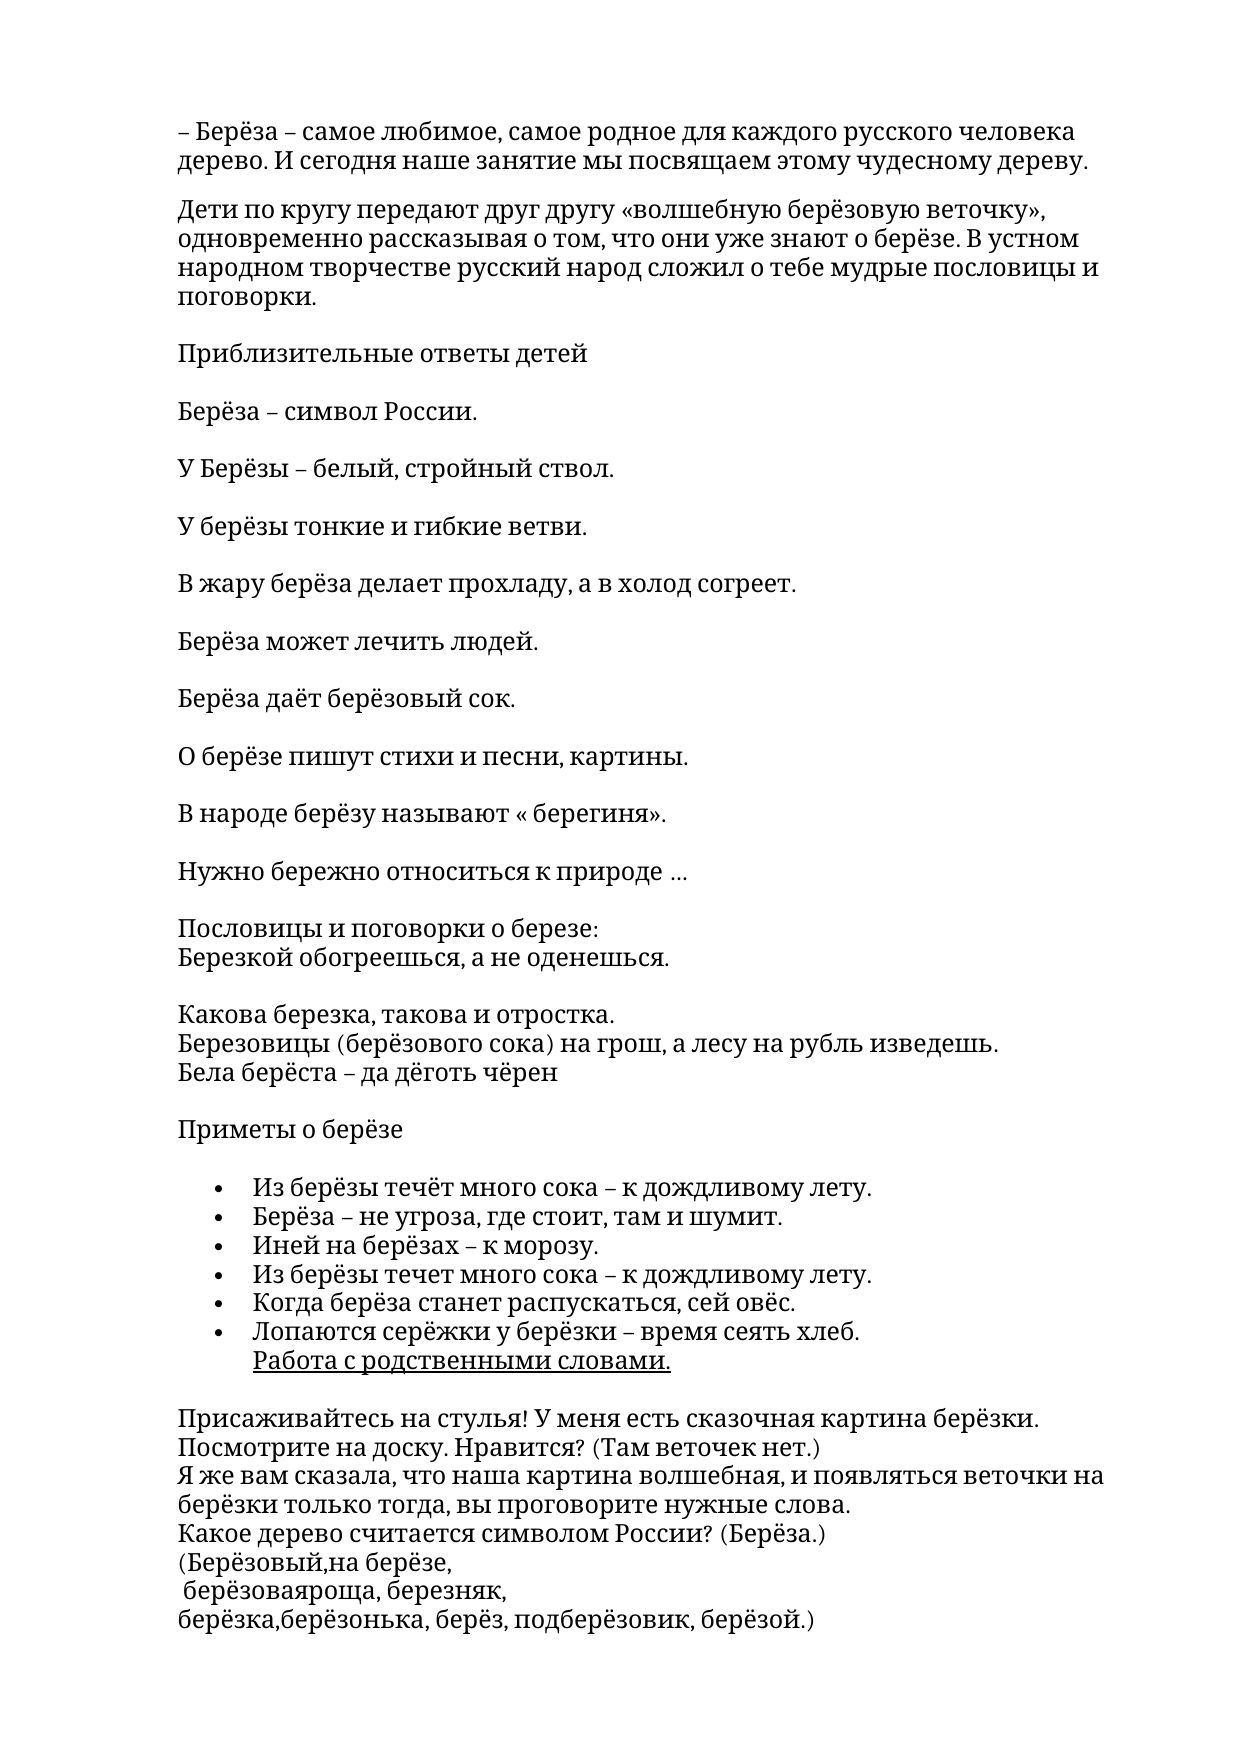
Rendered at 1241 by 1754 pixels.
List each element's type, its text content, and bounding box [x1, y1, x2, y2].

list Лопаются серёжки у берёзки – время сеять хлеб. Работа с родственными словами. [215, 1318, 1152, 1376]
list Дети по кругу передают друг другу «волшебную берёзовую веточку», одновременно рассказывая о том, что они уже знают о берёзе. В устном народном творчестве русский народ сложил о тебе мудрые пословицы и поговорки. Приблизительные ответы детей Берёза – символ России. У Берёзы – белый, стройный ствол. У берёзы тонкие и гибкие ветви. В жару берёза делает прохладу, а в холод согреет. Берёза может лечить людей. Берёза даёт берёзовый сок. О берёзе пишут стихи и песни, картины. В народе берёзу называют « берегиня». Нужно бережно относиться к природе … Пословицы и поговорки о березе: Березкой обогреешься, а не оденешься. [177, 196, 1152, 973]
list Берёза – не угроза, где стоит, там и шумит. [215, 1203, 1152, 1232]
list Иней на берёзах – к морозу. [215, 1232, 1152, 1261]
list Из берёзы течет много сока – к дождливому лету. [215, 1261, 1152, 1289]
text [177, 1405, 1152, 1635]
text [177, 118, 1152, 176]
list Бела берёста – да дёготь чёрен Приметы о берёзе [177, 1059, 1152, 1145]
list Какова березка, такова и отростка. Березовицы (берёзового сока) на грош, а лесу на рубль изведешь. [177, 1001, 1152, 1059]
list Когда берёза станет распускаться, сей овёс. [215, 1289, 1152, 1318]
list Из берёзы течёт много сока – к дождливому лету. [215, 1174, 1152, 1203]
